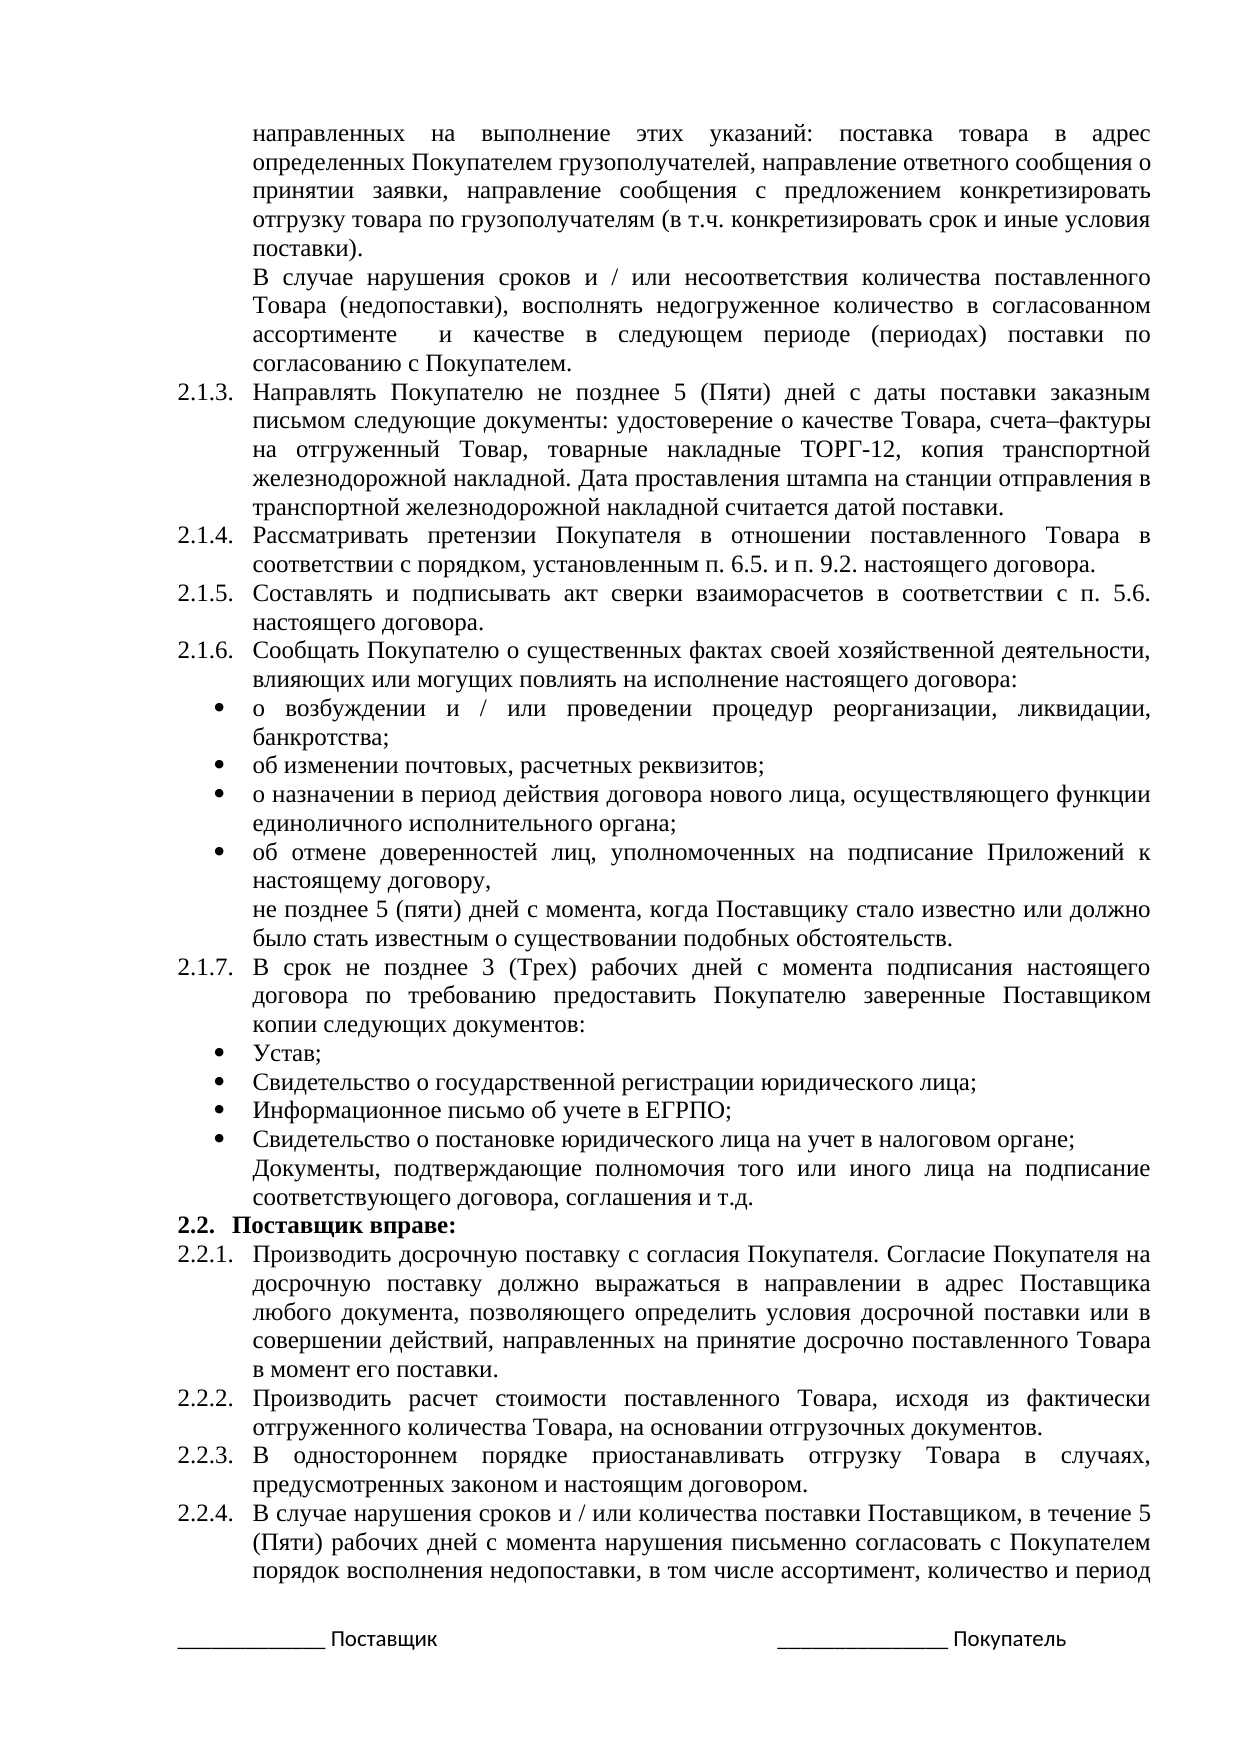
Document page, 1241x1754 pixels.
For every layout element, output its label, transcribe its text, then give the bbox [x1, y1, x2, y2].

list Направлять Покупателю не позднее 5 (Пяти) дней с даты поставки заказным письмом следующие документы: удостоверение о качестве Товара, счета–фактуры на отгруженный Товар, товарные накладные ТОРГ-12, копия транспортной железнодорожной накладной. Дата проставления штампа на станции отправления в транспортной железнодорожной накладной считается датой поставки. [177, 377, 1152, 521]
list о назначении в период действия договора нового лица, осуществляющего функции единоличного исполнительного органа; [215, 779, 1152, 837]
list Поставщик вправе: [177, 1211, 1152, 1239]
list Рассматривать претензии Покупателя в отношении поставленного Товара в соответствии с порядком, установленным п. 6.5. и п. 9.2. настоящего договора. [177, 521, 1152, 578]
text не позднее 5 (пяти) дней с момента, когда Поставщику стало известно или должно было стать известным о существовании подобных обстоятельств. [252, 894, 1152, 952]
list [177, 1498, 1152, 1584]
list Свидетельство о постановке юридического лица на учет в налоговом органе; [215, 1124, 1152, 1153]
text Документы, подтверждающие полномочия того или иного лица на подписание соответствующего договора, соглашения и т.д. [252, 1153, 1152, 1211]
list Производить расчет стоимости поставленного Товара, исходя из фактически отгруженного количества Товара, на основании отгрузочных документов. [177, 1383, 1152, 1441]
list Устав; [215, 1038, 1152, 1067]
list Свидетельство о государственной регистрации юридического лица; [215, 1067, 1152, 1096]
list Составлять и подписывать акт сверки взаиморасчетов в соответствии с п. 5.6. настоящего договора. [177, 578, 1152, 636]
list о возбуждении и / или проведении процедур реорганизации, ликвидации, банкротства; [215, 693, 1152, 751]
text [252, 118, 1152, 262]
text В случае нарушения сроков и / или несоответствия количества поставленного Товара (недопоставки), восполнять недогруженное количество в согласованном ассортименте и качестве в следующем периоде (периодах) поставки по согласованию с Покупателем. [252, 262, 1152, 377]
list В одностороннем порядке приостанавливать отгрузку Товара в случаях, предусмотренных законом и настоящим договором. [177, 1441, 1152, 1498]
list В срок не позднее 3 (Трех) рабочих дней с момента подписания настоящего договора по требованию предоставить Покупателю заверенные Поставщиком копии следующих документов: [177, 952, 1152, 1038]
list Сообщать Покупателю о существенных фактах своей хозяйственной деятельности, влияющих или могущих повлиять на исполнение настоящего договора: [177, 636, 1152, 693]
list Информационное письмо об учете в ЕГРПО; [215, 1096, 1152, 1124]
list Производить досрочную поставку с согласия Покупателя. Согласие Покупателя на досрочную поставку должно выражаться в направлении в адрес Поставщика любого документа, позволяющего определить условия досрочной поставки или в совершении действий, направленных на принятие досрочно поставленного Товара в момент его поставки. [177, 1239, 1152, 1383]
list об отмене доверенностей лиц, уполномоченных на подписание Приложений к настоящему договору, [215, 837, 1152, 894]
list об изменении почтовых, расчетных реквизитов; [215, 751, 1152, 779]
